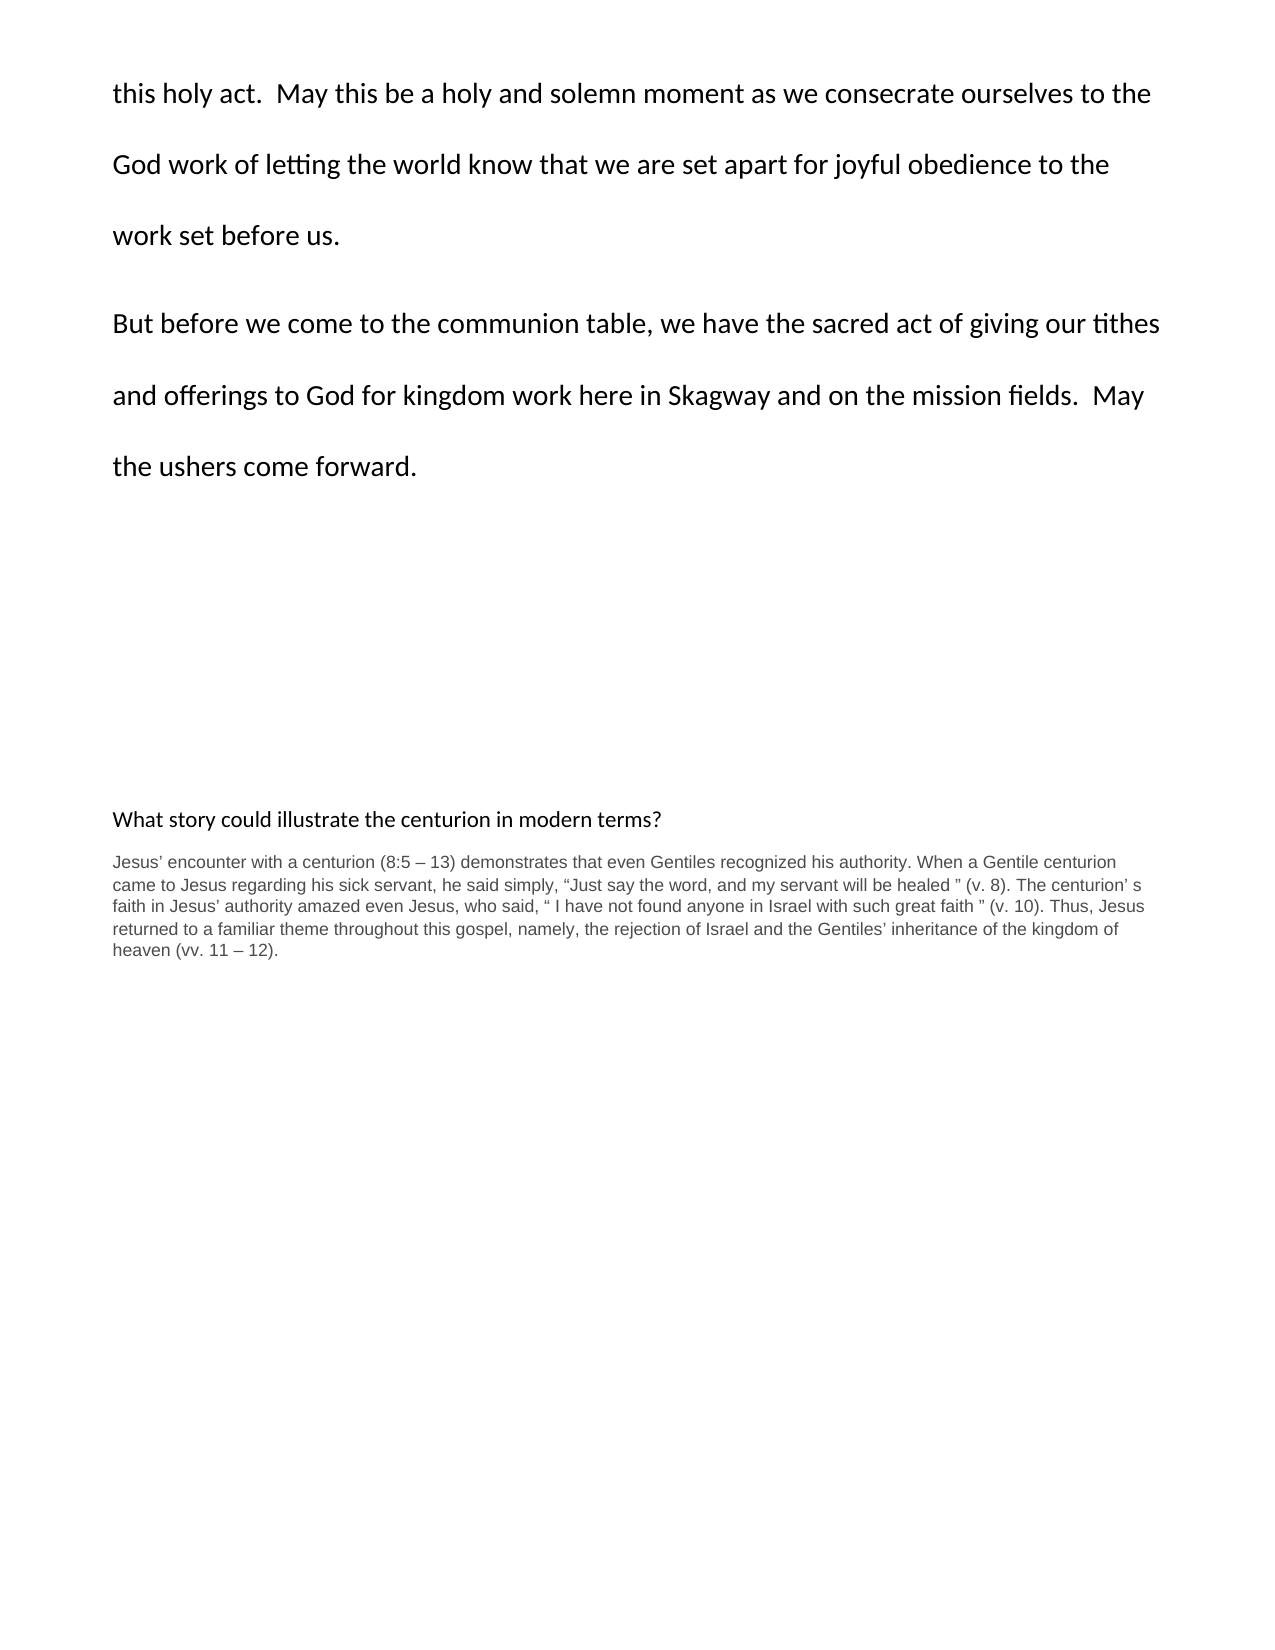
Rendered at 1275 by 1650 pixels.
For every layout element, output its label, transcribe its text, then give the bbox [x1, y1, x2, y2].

text But before we come to the communion table, we have the sacred act of giving our tithes and offerings to God for kingdom work here in Skagway and on the mission fields. May the ushers come forward. [112, 305, 1162, 483]
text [112, 75, 1162, 253]
text Jesus’ encounter with a centurion (8:5 – 13) demonstrates that even Gentiles recognized his authority. When a Gentile centurion came to Jesus regarding his sick servant, he said simply, “Just say the word, and my servant will be healed ” (v. 8). The centurion’ s faith in Jesus’ authority amazed even Jesus, who said, “ I have not found anyone in Israel with such great faith ” (v. 10). Thus, Jesus returned to a familiar theme throughout this gospel, namely, the rejection of Israel and the Gentiles’ inheritance of the kingdom of heaven (vv. 11 – 12). [112, 852, 1162, 961]
text What story could illustrate the centurion in modern terms? [112, 805, 1162, 833]
